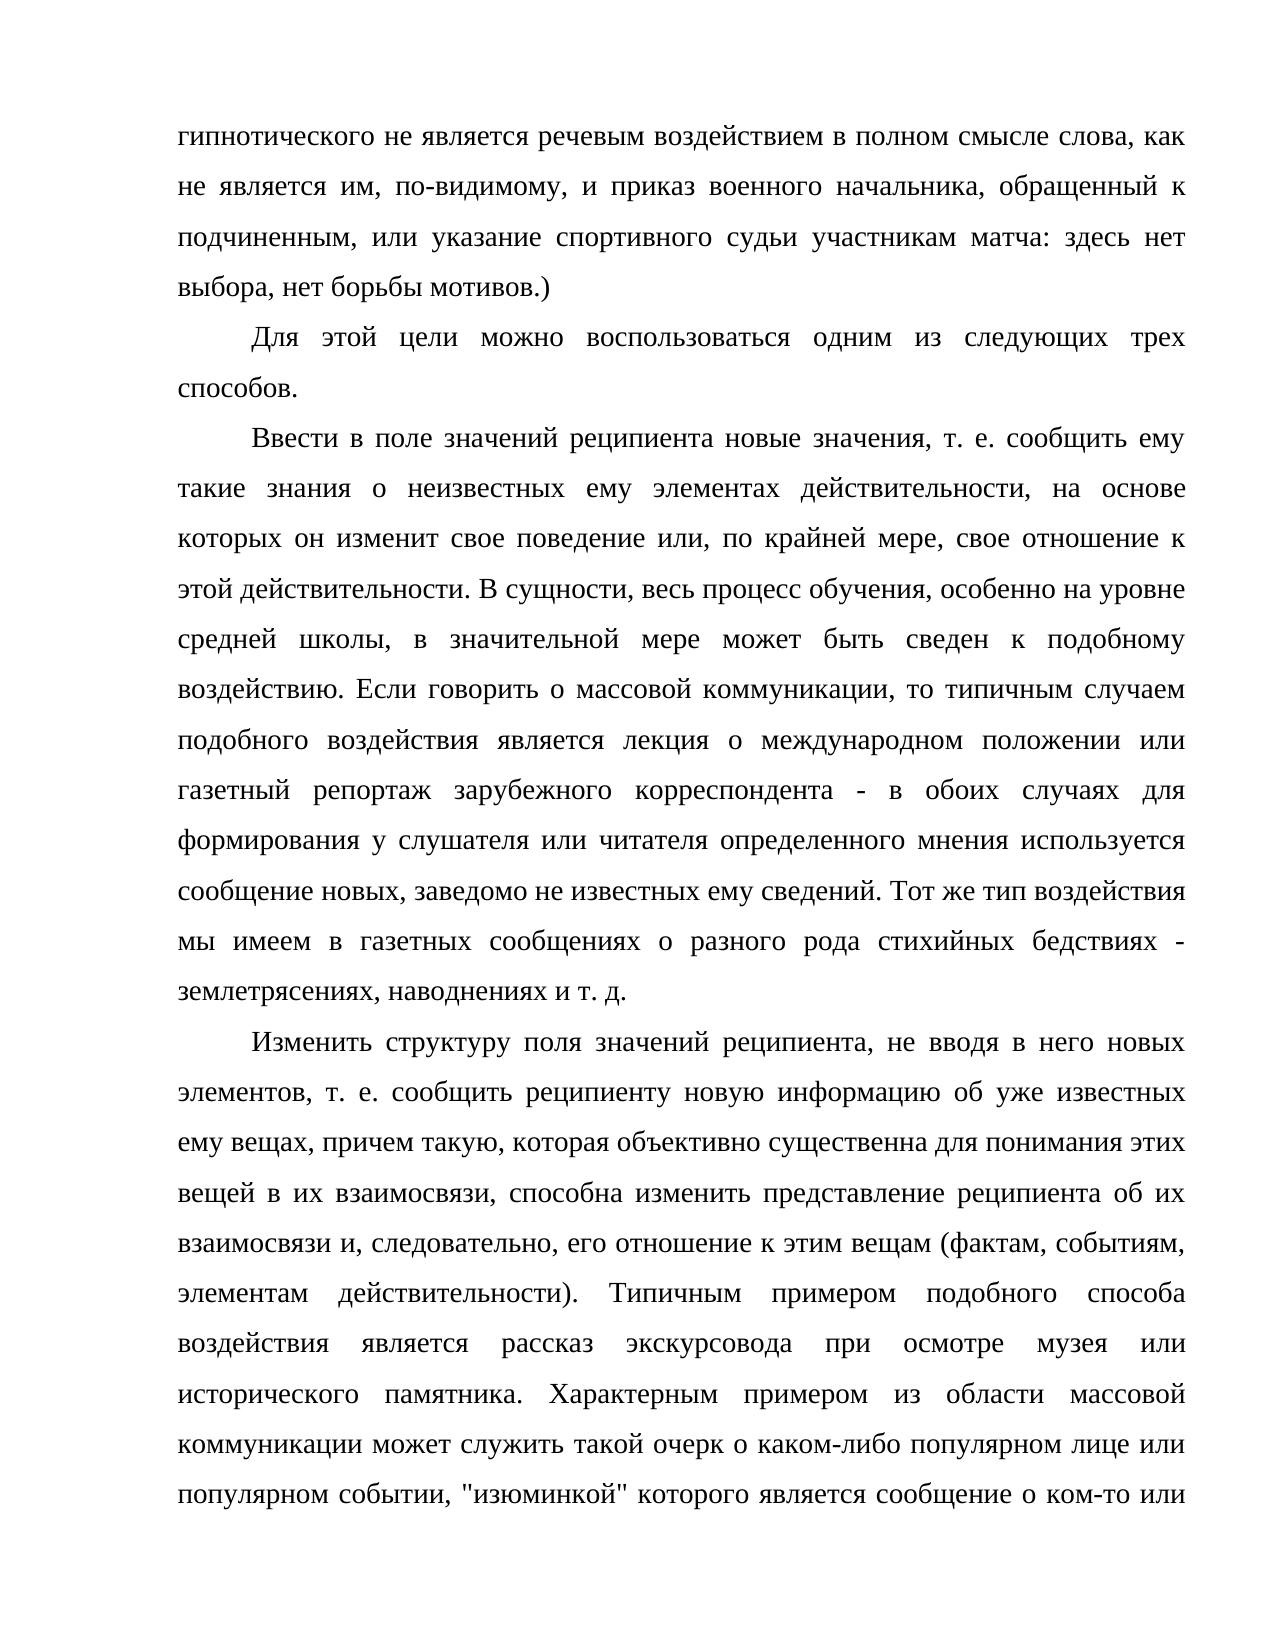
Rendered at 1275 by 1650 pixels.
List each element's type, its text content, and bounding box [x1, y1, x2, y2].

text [177, 118, 1186, 303]
text Ввести в поле значений реципиента новые значения, т. е. сообщить ему такие знания о неизвестных ему элементах действительности, на основе которых он изменит свое поведение или, по крайней мере, свое отношение к этой действительности. В сущности, весь процесс обучения, особенно на уровне средней школы, в значительной мере может быть сведен к подобному воздействию. Если говорить о массовой коммуникации, то типичным случаем подобного воздействия является лекция о международном положении или газетный репортаж зарубежного корреспондента - в обоих случаях для формирования у слушателя или читателя определенного мнения используется сообщение новых, заведомо не известных ему сведений. Тот же тип воздействия мы имеем в газетных сообщениях о разного рода стихийных бедствиях - землетрясениях, наводнениях и т. д. [177, 420, 1186, 1007]
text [177, 1024, 1186, 1510]
text Для этой цели можно воспользоваться одним из следующих трех способов. [177, 319, 1186, 403]
